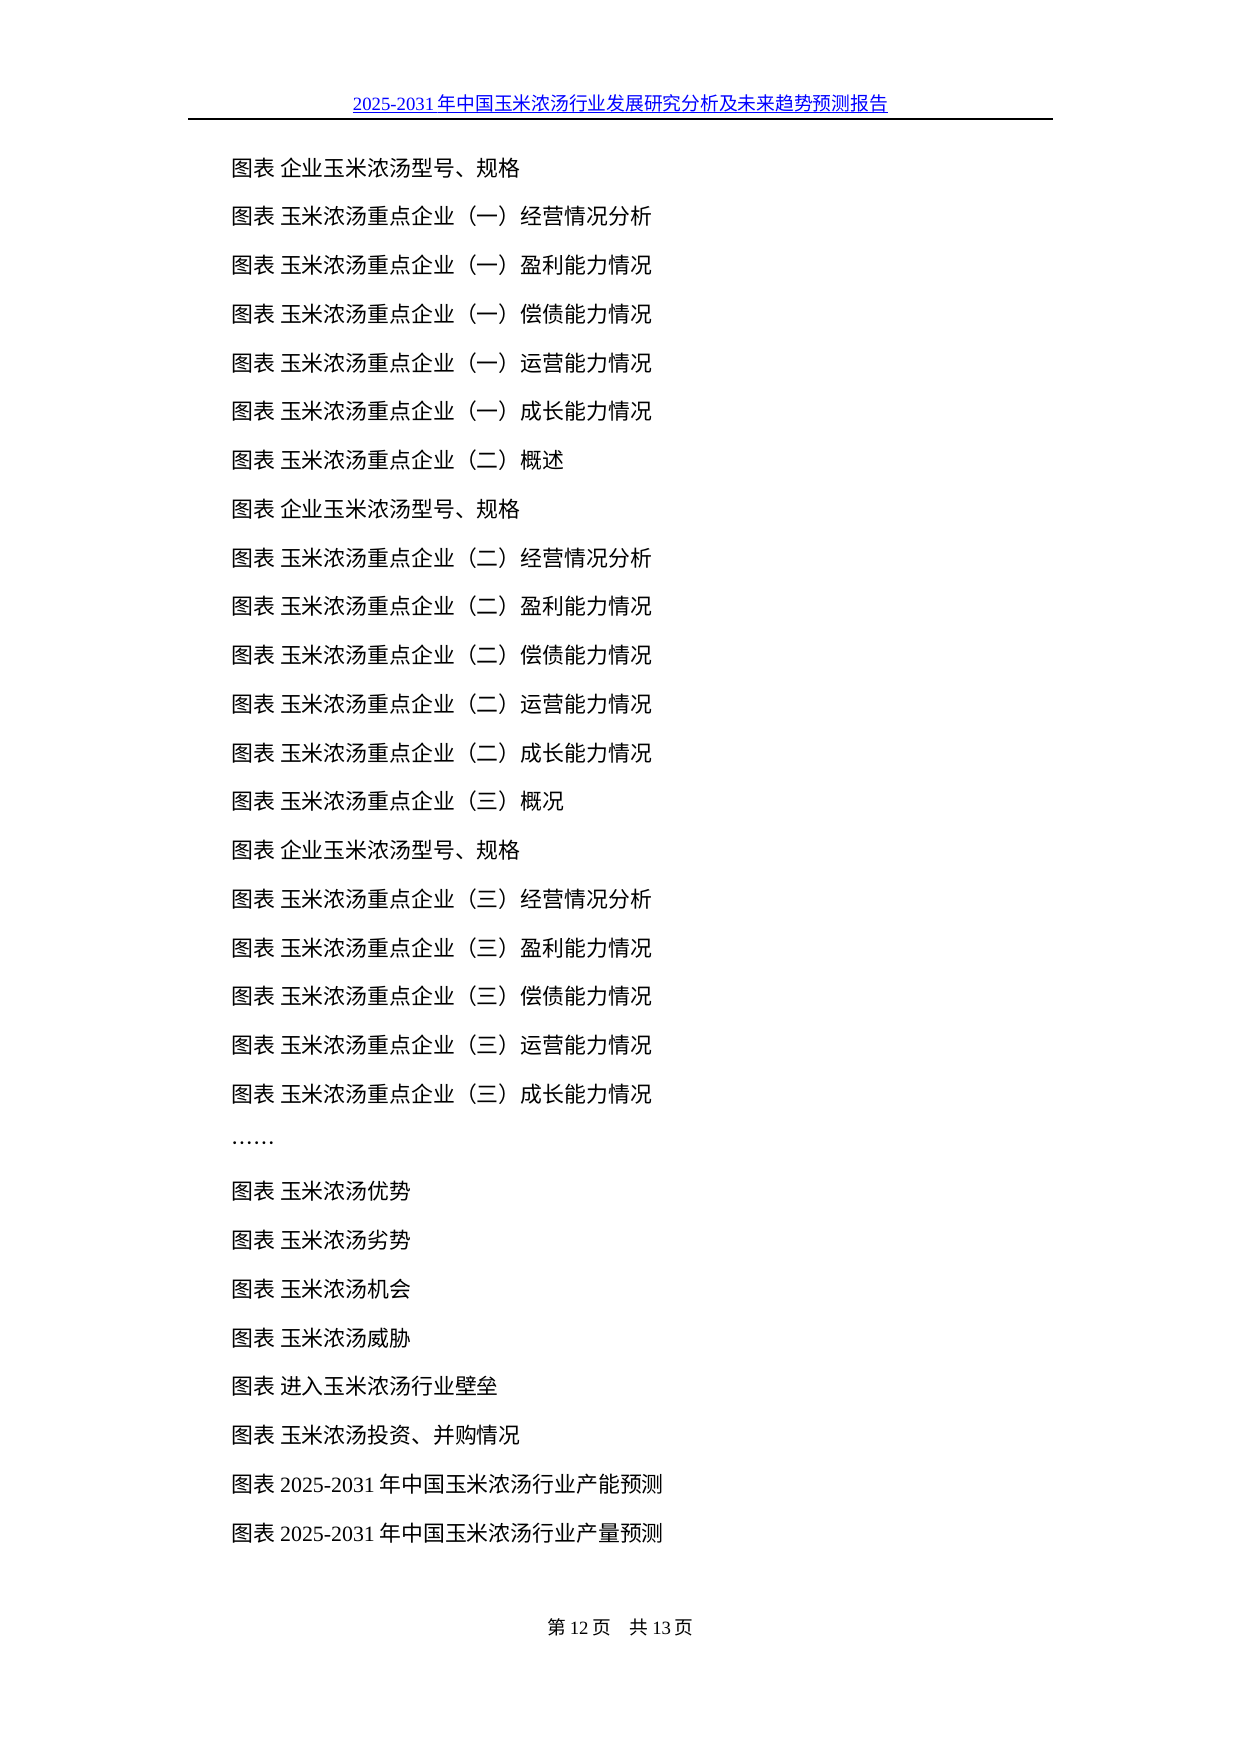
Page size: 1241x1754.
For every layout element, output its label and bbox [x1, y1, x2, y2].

text [187, 150, 1053, 1548]
